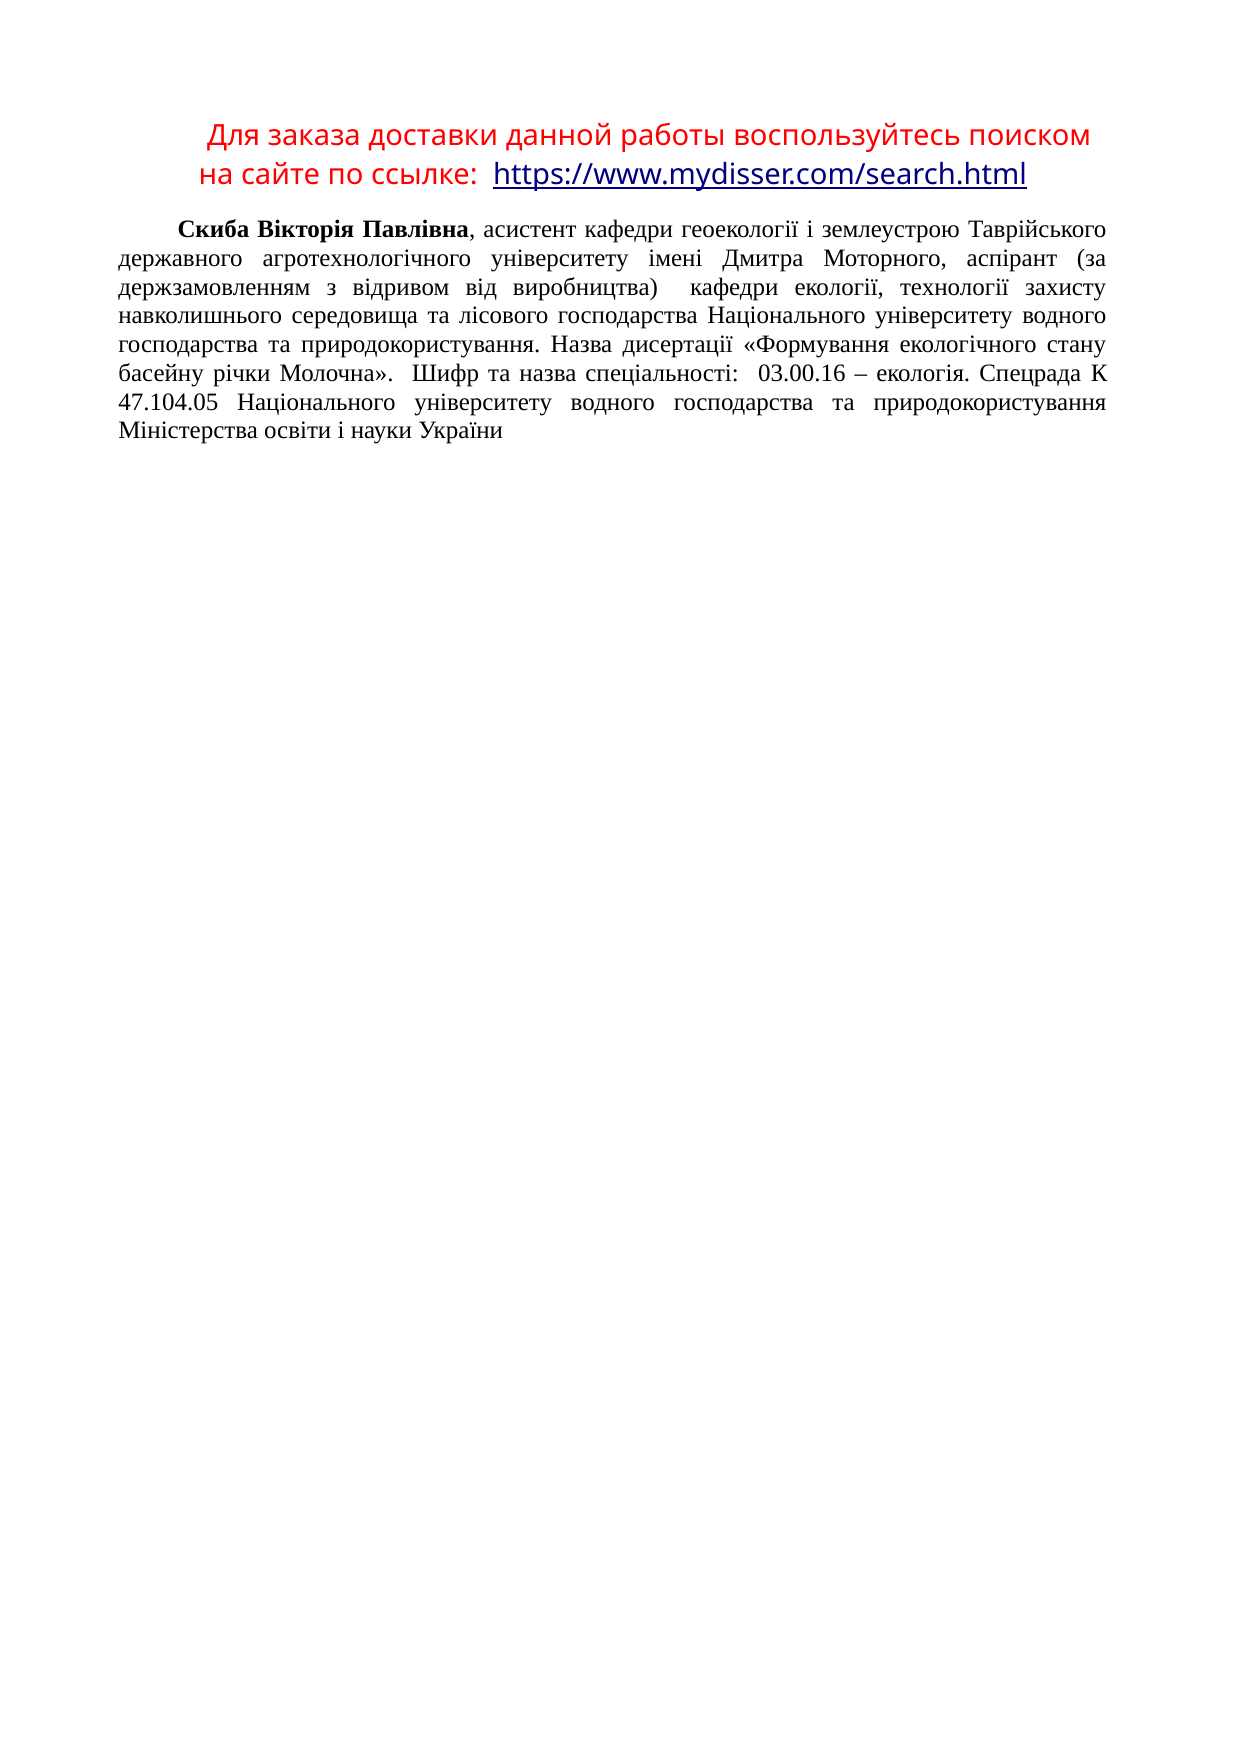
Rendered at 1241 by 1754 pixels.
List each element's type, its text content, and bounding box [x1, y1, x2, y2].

text Скиба Вікторія Павлівна, асистент кафедри геоекології і землеустрою Таврійського державного агротехнологічного університету імені Дмитра Моторного, аспірант (за держзамовленням з відривом від виробництва) кафедри екології, технології захисту навколишнього середовища та лісового господарства Національного університету водного господарства та природокористування. Назва дисертації «Формування екологічного стану басейну річки Молочна». Шифр та назва спеціальності: 03.00.16 – екологія. Спецрада К 47.104.05 Національного університету водного господарства та природокористування Міністерства освіти і науки України [118, 214, 1107, 444]
